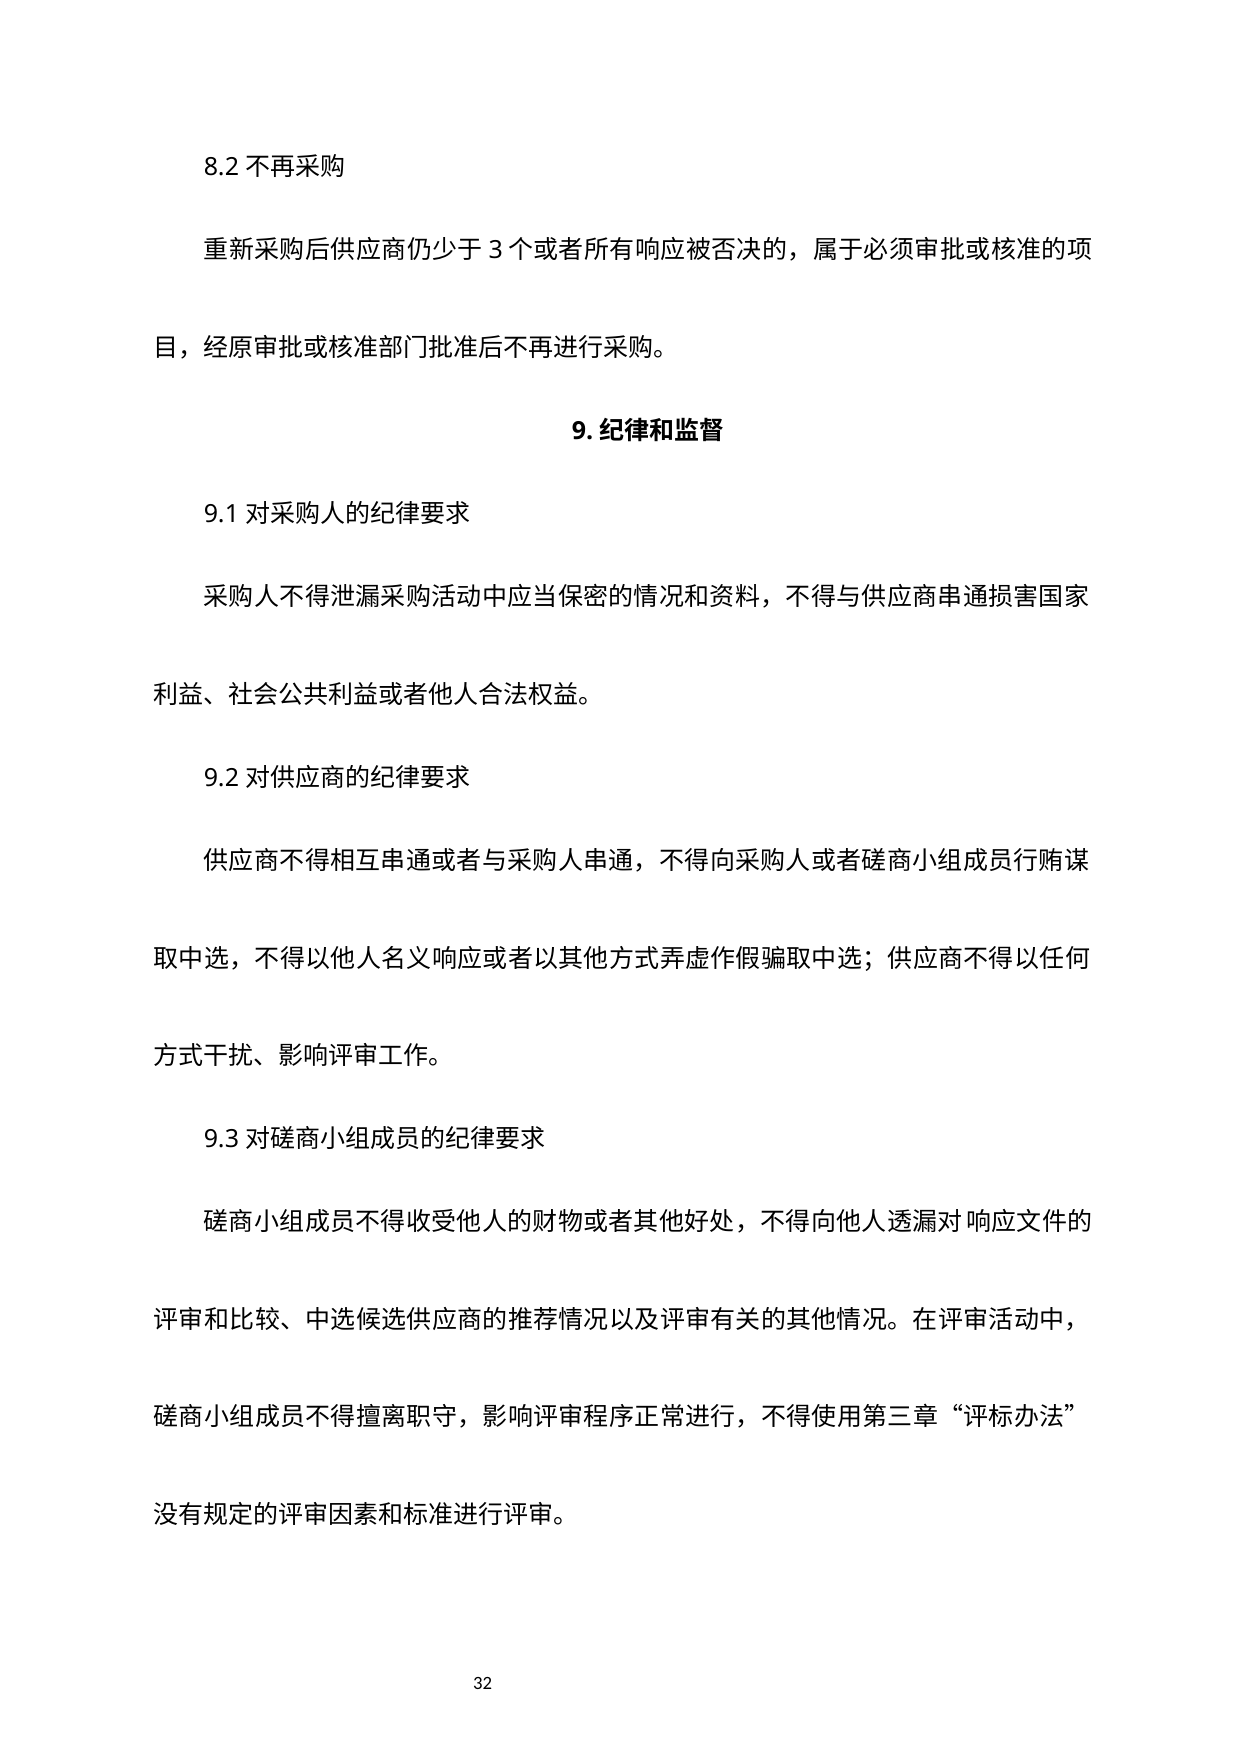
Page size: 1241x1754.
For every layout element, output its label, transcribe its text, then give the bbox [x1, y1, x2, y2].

text 9.3 对磋商小组成员的纪律要求 [153, 1104, 1092, 1169]
text 重新采购后供应商仍少于3个或者所有响应被否决的，属于必须审批或核准的项目，经原审批或核准部门批准后不再进行采购。 [153, 216, 1092, 378]
text 采购人不得泄漏采购活动中应当保密的情况和资料，不得与供应商串通损害国家利益、社会公共利益或者他人合法权益。 [153, 562, 1092, 725]
text 磋商小组成员不得收受他人的财物或者其他好处，不得向他人透漏对响应文件的评审和比较、中选候选供应商的推荐情况以及评审有关的其他情况。在评审活动中，磋商小组成员不得擅离职守，影响评审程序正常进行，不得使用第三章“评标办法”没有规定的评审因素和标准进行评审。 [153, 1187, 1092, 1545]
text 9.2 对供应商的纪律要求 [153, 743, 1092, 808]
text 供应商不得相互串通或者与采购人串通，不得向采购人或者磋商小组成员行贿谋取中选，不得以他人名义响应或者以其他方式弄虚作假骗取中选；供应商不得以任何方式干扰、影响评审工作。 [153, 826, 1092, 1086]
text 9.1 对采购人的纪律要求 [153, 479, 1092, 544]
text 9. 纪律和监督 [153, 396, 1092, 461]
text 8.2 不再采购 [153, 132, 1092, 197]
